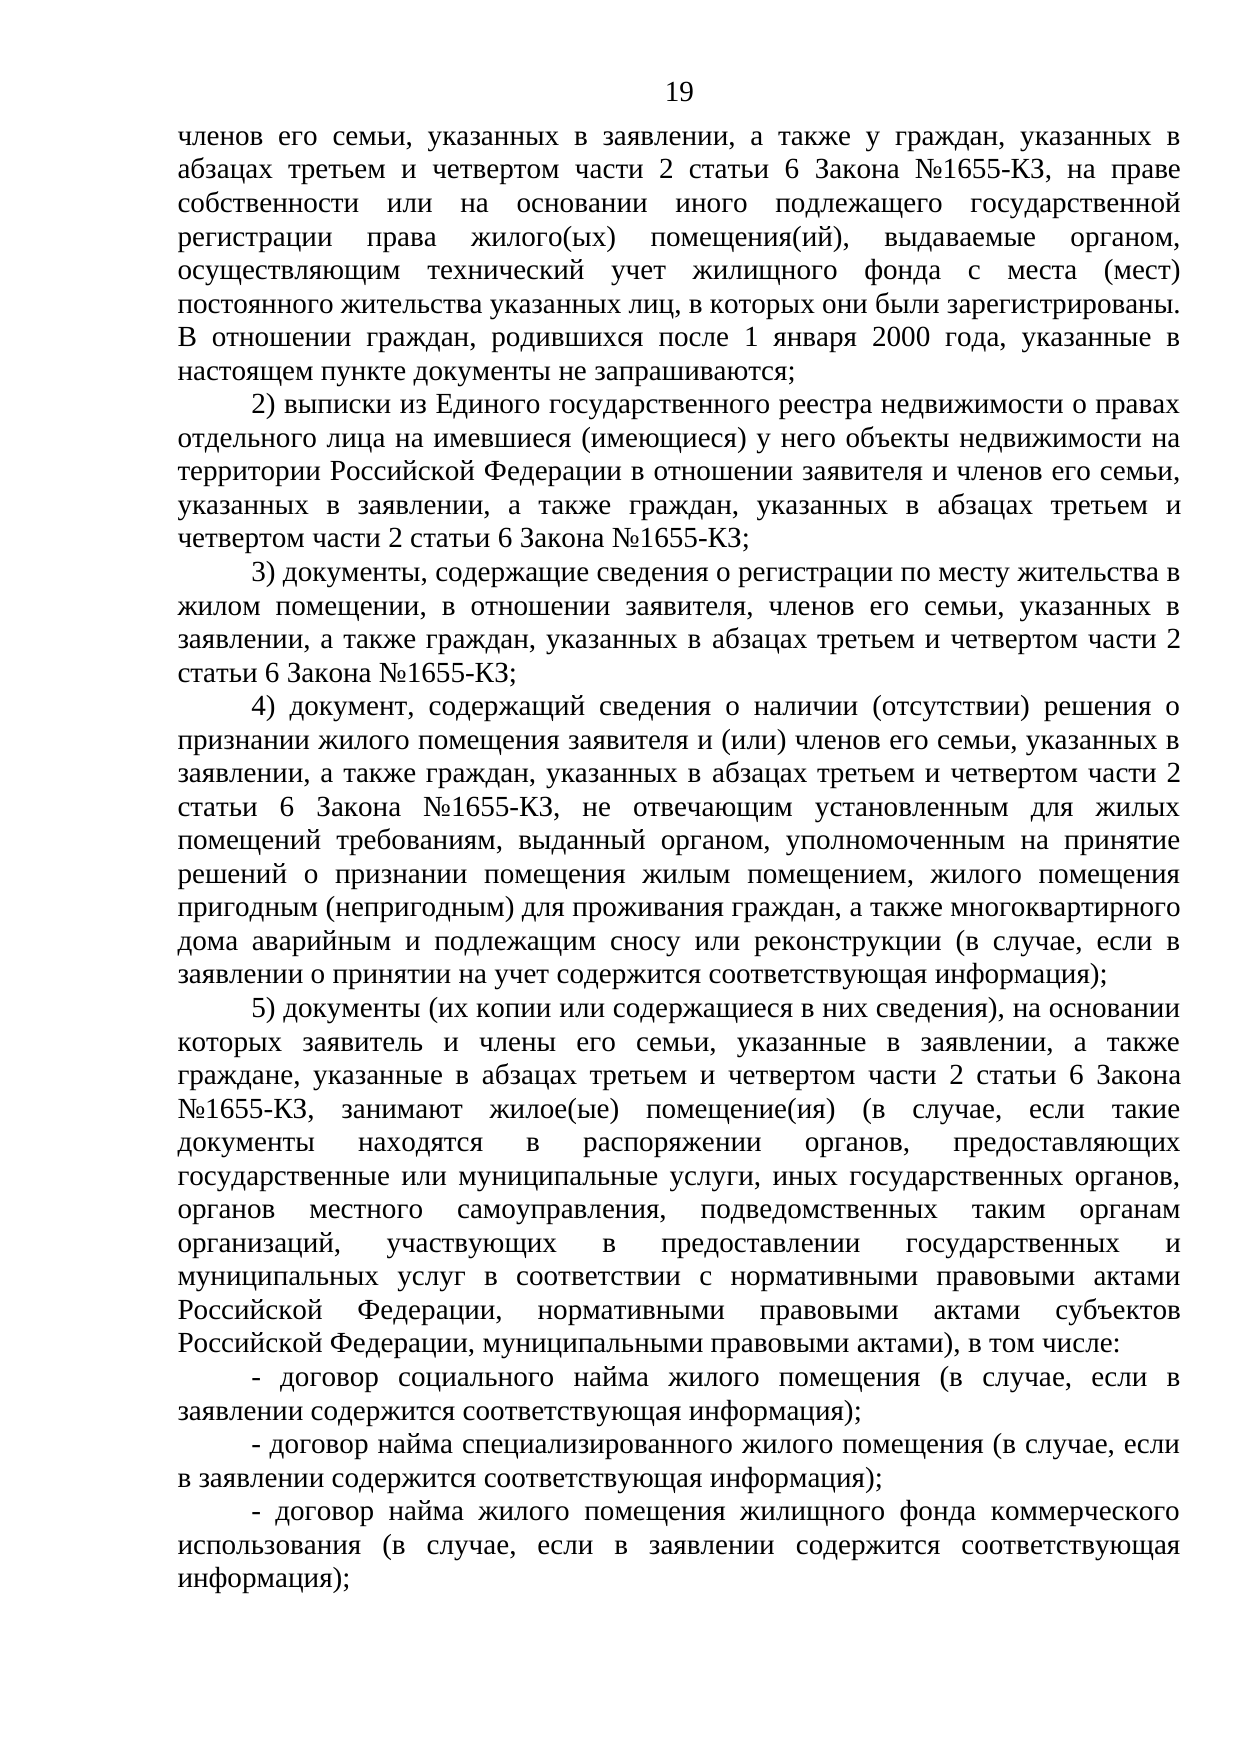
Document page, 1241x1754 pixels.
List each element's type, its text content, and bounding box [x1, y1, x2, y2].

text - договор социального найма жилого помещения (в случае, если в заявлении содержится соответствующая информация); [177, 1359, 1181, 1426]
text 2) выписки из Единого государственного реестра недвижимости о правах отдельного лица на имевшиеся (имеющиеся) у него объекты недвижимости на территории Российской Федерации в отношении заявителя и членов его семьи, указанных в заявлении, а также граждан, указанных в абзацах третьем и четвертом части 2 статьи 6 Закона №1655-КЗ; [177, 386, 1181, 554]
text 4) документ, содержащий сведения о наличии (отсутствии) решения о признании жилого помещения заявителя и (или) членов его семьи, указанных в заявлении, а также граждан, указанных в абзацах третьем и четвертом части 2 статьи 6 Закона №1655-КЗ, не отвечающим установленным для жилых помещений требованиям, выданный органом, уполномоченным на принятие решений о признании помещения жилым помещением, жилого помещения пригодным (непригодным) для проживания граждан, а также многоквартирного дома аварийным и подлежащим сносу или реконструкции (в случае, если в заявлении о принятии на учет содержится соответствующая информация); [177, 688, 1181, 990]
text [177, 118, 1181, 386]
text - договор найма специализированного жилого помещения (в случае, если в заявлении содержится соответствующая информация); [177, 1426, 1181, 1493]
text 3) документы, содержащие сведения о регистрации по месту жительства в жилом помещении, в отношении заявителя, членов его семьи, указанных в заявлении, а также граждан, указанных в абзацах третьем и четвертом части 2 статьи 6 Закона №1655-КЗ; [177, 554, 1181, 688]
text 5) документы (их копии или содержащиеся в них сведения), на основании которых заявитель и члены его семьи, указанные в заявлении, а также граждане, указанные в абзацах третьем и четвертом части 2 статьи 6 Закона №1655-КЗ, занимают жилое(ые) помещение(ия) (в случае, если такие документы находятся в распоряжении органов, предоставляющих государственные или муниципальные услуги, иных государственных органов, органов местного самоуправления, подведомственных таким органам организаций, участвующих в предоставлении государственных и муниципальных услуг в соответствии с нормативными правовыми актами Российской Федерации, нормативными правовыми актами субъектов Российской Федерации, муниципальными правовыми актами), в том числе: [177, 990, 1181, 1359]
text - договор найма жилого помещения жилищного фонда коммерческого использования (в случае, если в заявлении содержится соответствующая информация); [177, 1493, 1181, 1594]
